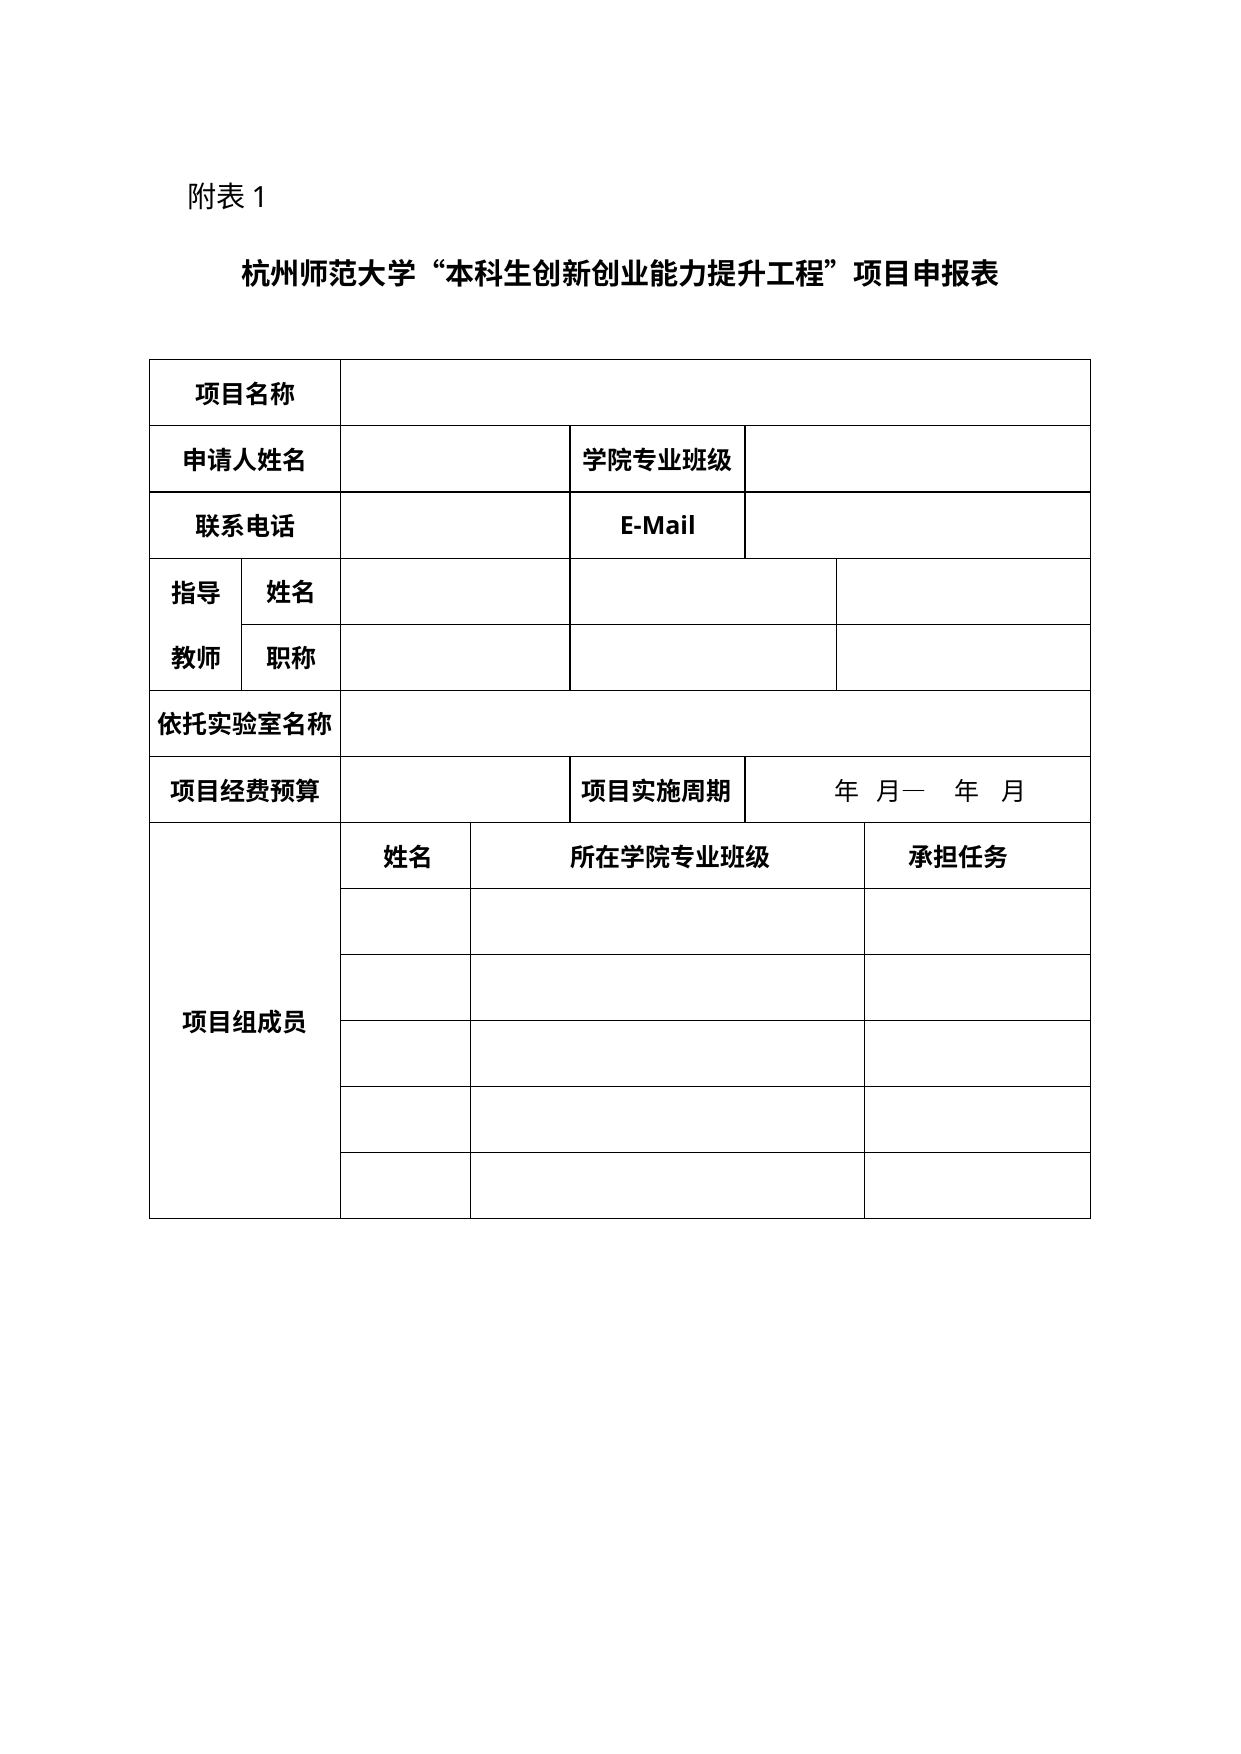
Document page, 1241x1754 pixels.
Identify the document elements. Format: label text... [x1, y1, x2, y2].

table_cell 依托实验室名称 [150, 691, 340, 756]
text 附表1 [187, 162, 1053, 227]
table_cell [837, 625, 1090, 689]
table_cell [341, 1021, 470, 1086]
table_cell [865, 1021, 1090, 1086]
table_cell [341, 955, 470, 1020]
table_cell [471, 889, 864, 954]
table_header 项目名称 [150, 360, 340, 425]
table_cell [571, 625, 836, 689]
table_cell 所在学院专业班级 [471, 823, 864, 888]
table_cell 联系电话 [150, 493, 340, 557]
table_cell 年 月— 年 月 [746, 757, 1090, 822]
table_cell [865, 1153, 1090, 1218]
table_cell 承担任务 [865, 823, 1090, 888]
table_cell [341, 426, 569, 491]
table_cell 项目经费预算 [150, 757, 340, 822]
table_cell 项目实施周期 [571, 757, 744, 822]
table_cell [341, 757, 569, 822]
table_cell [865, 889, 1090, 954]
table_cell [571, 559, 836, 623]
table_cell [341, 559, 569, 623]
table_cell 姓名 [341, 823, 470, 888]
table_cell 项目组成员 [150, 823, 340, 1218]
table_cell [341, 889, 470, 954]
table_cell [341, 1153, 470, 1218]
table_cell 指导 教师 [150, 559, 241, 689]
table_cell 姓名 [242, 559, 340, 623]
table_cell E-Mail [571, 493, 744, 557]
table_cell [837, 559, 1090, 623]
table_cell 职称 [242, 625, 340, 689]
table_cell 申请人姓名 [150, 426, 340, 491]
table_cell [865, 1087, 1090, 1152]
table_cell [746, 493, 1090, 557]
table_cell [471, 1153, 864, 1218]
table_cell [746, 426, 1090, 491]
table_cell [341, 1087, 470, 1152]
table_cell [341, 691, 1090, 756]
table_cell [471, 1021, 864, 1086]
table_cell [471, 955, 864, 1020]
table_cell 学院专业班级 [571, 426, 744, 491]
table_cell [471, 1087, 864, 1152]
table_cell [341, 625, 569, 689]
text 杭州师范大学“本科生创新创业能力提升工程”项目申报表 [187, 239, 1053, 304]
table_cell [341, 493, 569, 557]
table_cell [865, 955, 1090, 1020]
table_header [341, 360, 1090, 425]
